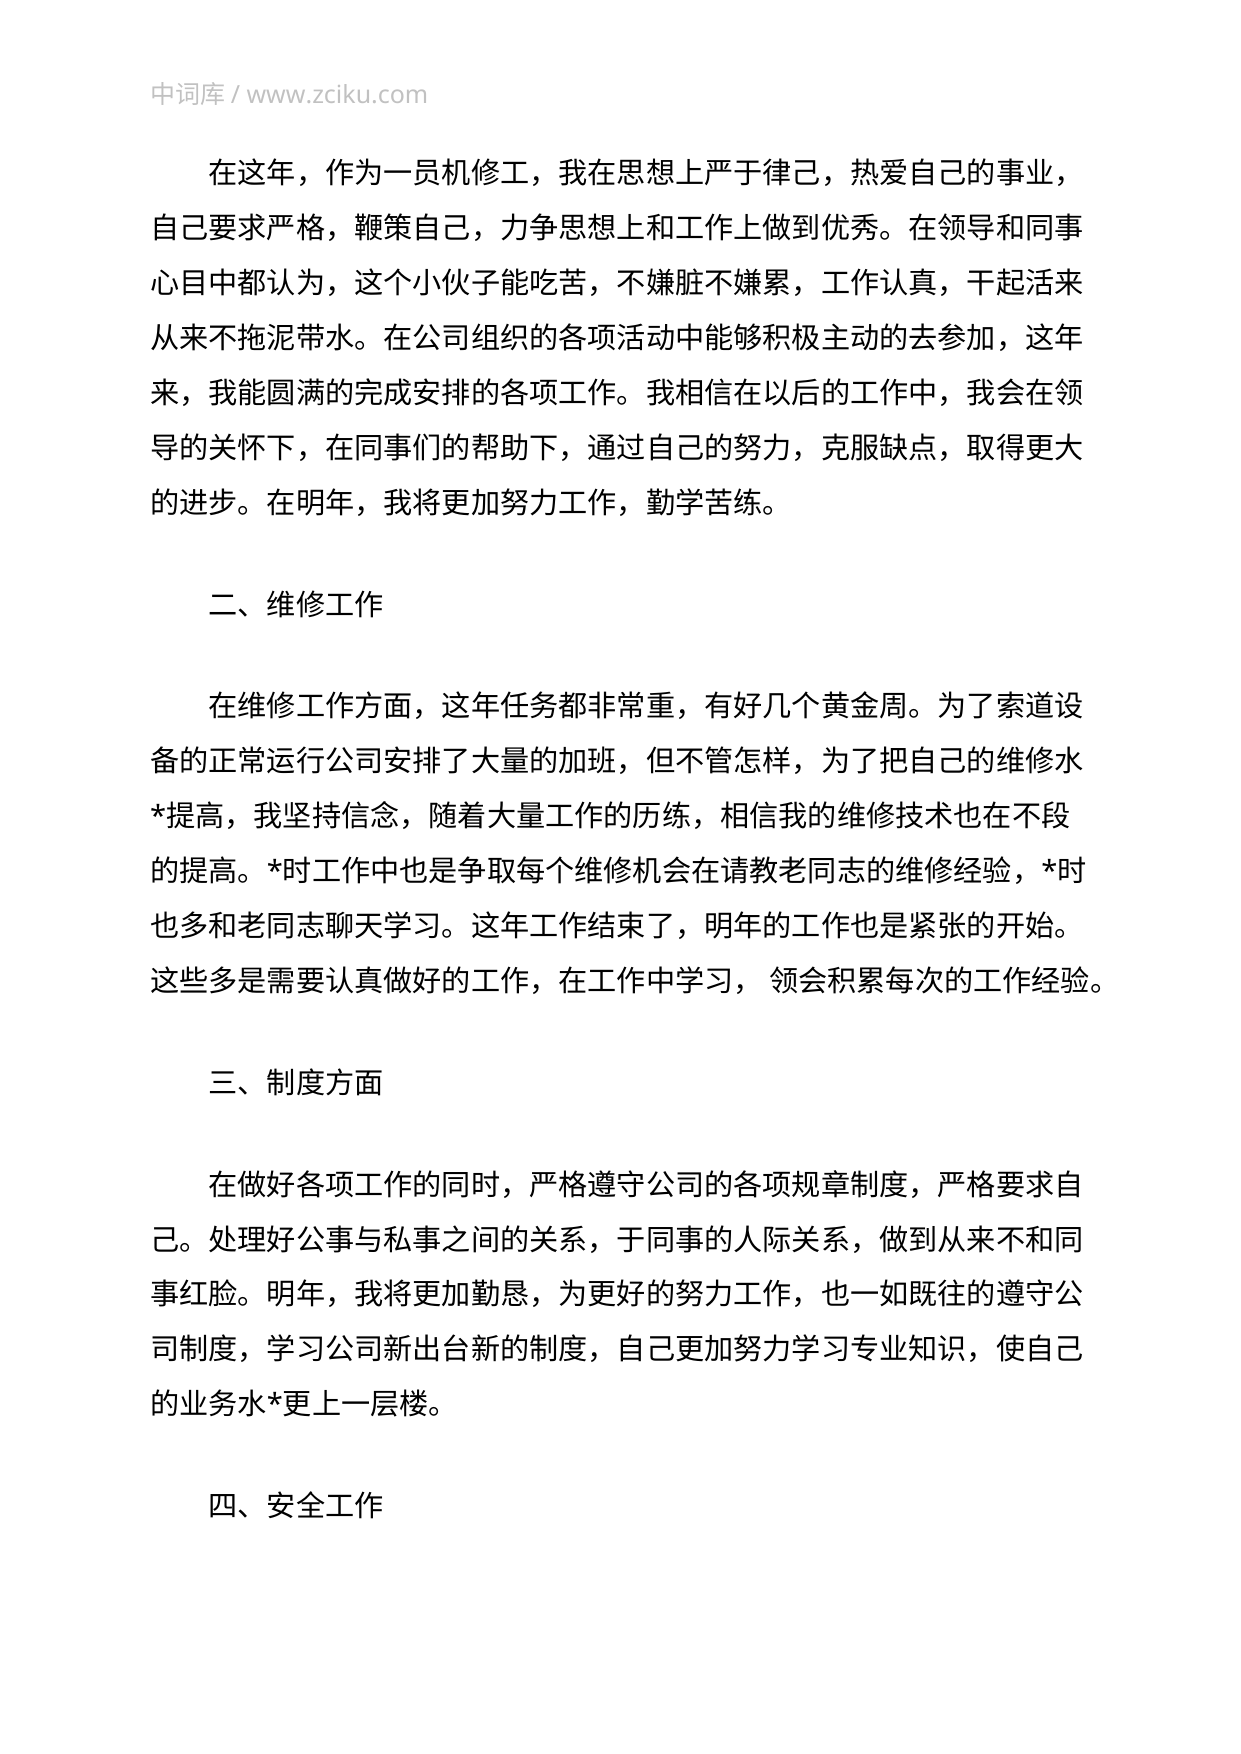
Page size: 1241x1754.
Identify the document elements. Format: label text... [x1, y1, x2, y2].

text 四、安全工作 [150, 1483, 1090, 1525]
text 在做好各项工作的同时，严格遵守公司的各项规章制度，严格要求自己。处理好公事与私事之间的关系，于同事的人际关系，做到从来不和同事红脸。明年，我将更加勤恳，为更好的努力工作，也一如既往的遵守公司制度，学习公司新出台新的制度，自己更加努力学习专业知识，使自己的业务水*更上一层楼。 [150, 1161, 1090, 1423]
text 在维修工作方面，这年任务都非常重，有好几个黄金周。为了索道设备的正常运行公司安排了大量的加班，但不管怎样，为了把自己的维修水*提高，我坚持信念，随着大量工作的历练，相信我的维修技术也在不段的提高。*时工作中也是争取每个维修机会在请教老同志的维修经验，*时也多和老同志聊天学习。这年工作结束了，明年的工作也是紧张的开始。这些多是需要认真做好的工作，在工作中学习， 领会积累每次的工作经验。 [150, 683, 1090, 1000]
text 三、制度方面 [150, 1059, 1090, 1102]
text 二、维修工作 [150, 581, 1090, 623]
text 在这年，作为一员机修工，我在思想上严于律己，热爱自己的事业，自己要求严格，鞭策自己，力争思想上和工作上做到优秀。在领导和同事心目中都认为，这个小伙子能吃苦，不嫌脏不嫌累，工作认真，干起活来从来不拖泥带水。在公司组织的各项活动中能够积极主动的去参加，这年来，我能圆满的完成安排的各项工作。我相信在以后的工作中，我会在领导的关怀下，在同事们的帮助下，通过自己的努力，克服缺点，取得更大的进步。在明年，我将更加努力工作，勤学苦练。 [150, 150, 1090, 522]
